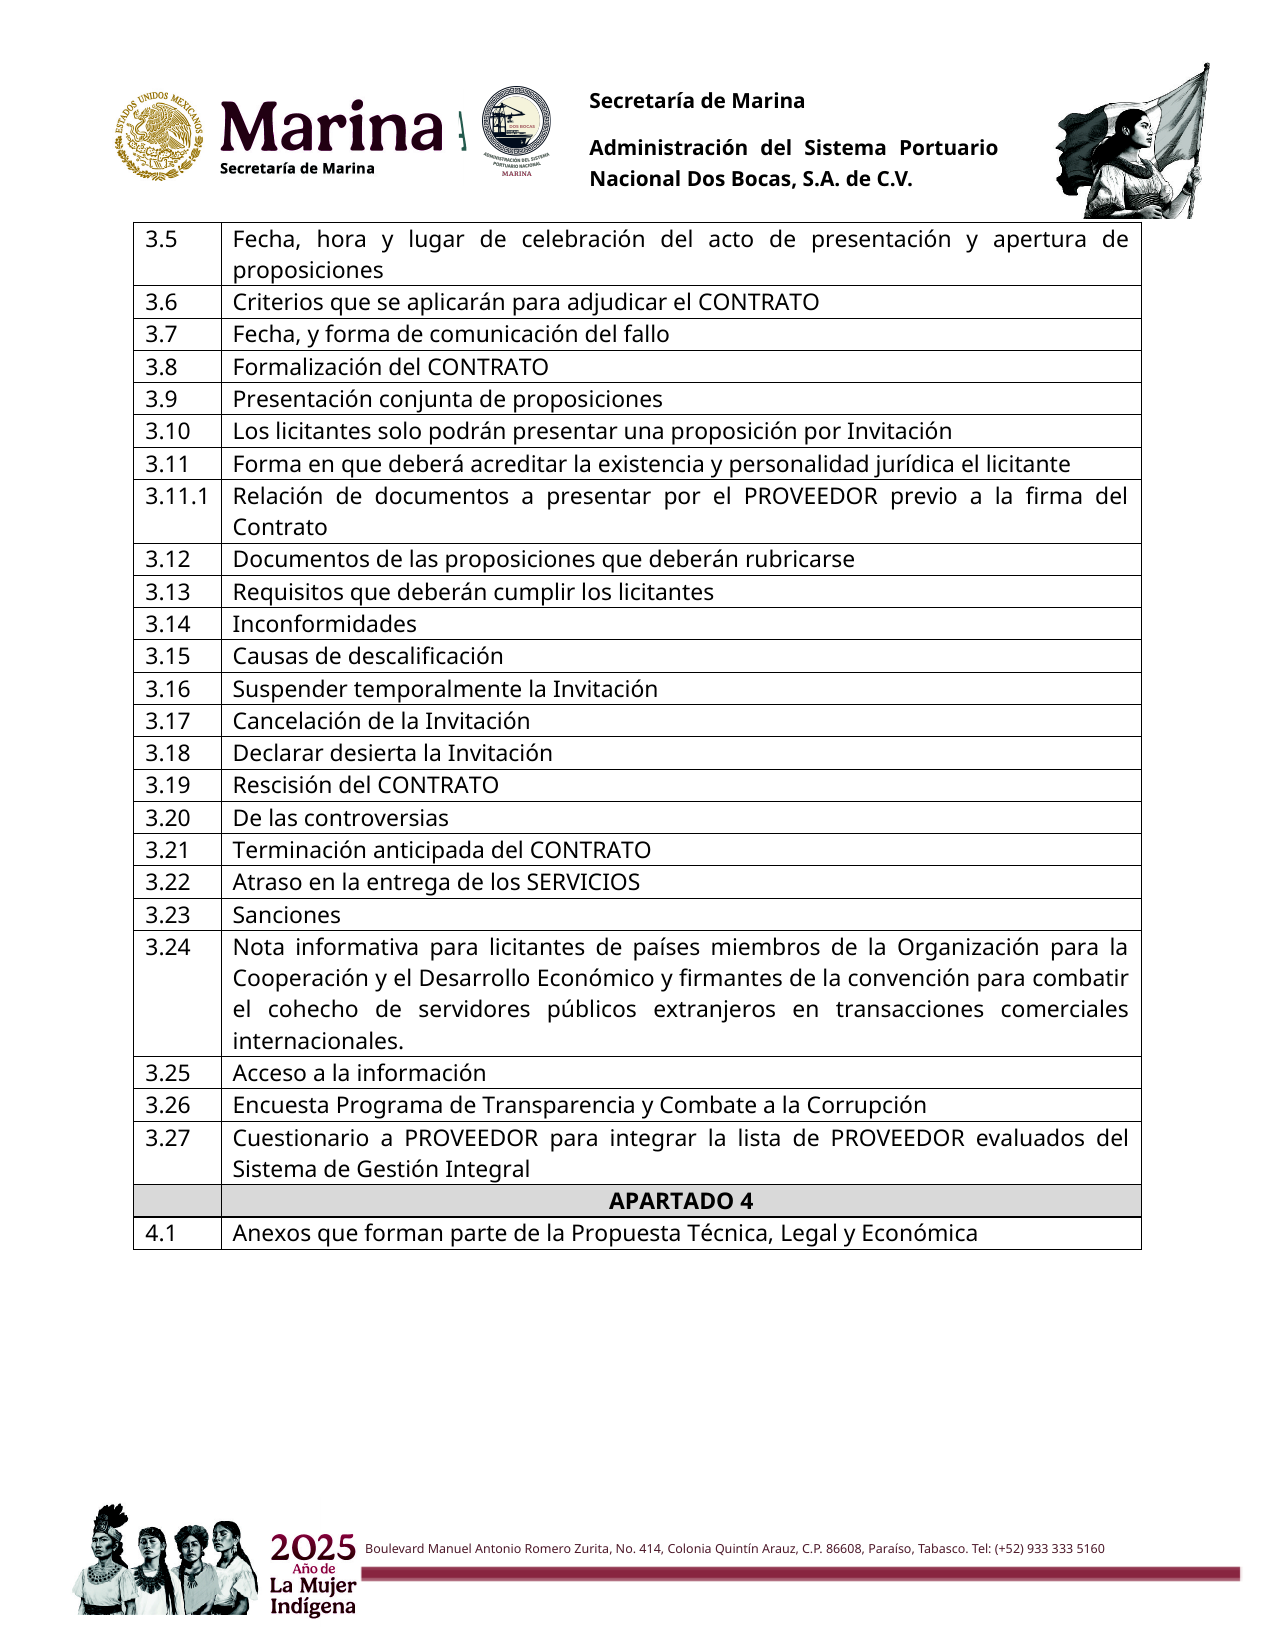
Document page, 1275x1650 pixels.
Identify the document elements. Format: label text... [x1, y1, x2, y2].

table_cell Relación de documentos a presentar por el PROVEEDOR previo a la firma del Contrato [222, 480, 1141, 542]
table_cell Fecha, hora y lugar de celebración del acto de presentación y apertura de proposiciones [222, 223, 1141, 285]
table_cell APARTADO 4 [222, 1185, 1141, 1216]
table_cell Acceso a la información [222, 1057, 1141, 1088]
table_cell 3.22 [134, 866, 221, 898]
table_cell 3.5 [134, 223, 221, 285]
picture [9, 59, 1275, 219]
table_cell 3.7 [134, 319, 221, 350]
table_cell Rescisión del CONTRATO [222, 770, 1141, 801]
table_cell 3.8 [134, 351, 221, 382]
table_cell 3.6 [134, 286, 221, 317]
table_cell 3.23 [134, 899, 221, 930]
table_cell 3.12 [134, 544, 221, 575]
picture [2, 1497, 1244, 1627]
table_cell Formalización del CONTRATO [222, 351, 1141, 382]
table_cell 3.24 [134, 931, 221, 1056]
table_cell Declarar desierta la Invitación [222, 737, 1141, 768]
table_cell Encuesta Programa de Transparencia y Combate a la Corrupción [222, 1089, 1141, 1121]
table_cell 3.14 [134, 608, 221, 639]
table_cell Cancelación de la Invitación [222, 705, 1141, 736]
table_cell Fecha, y forma de comunicación del fallo [222, 319, 1141, 350]
table_cell De las controversias [222, 802, 1141, 833]
table_cell Cuestionario a PROVEEDOR para integrar la lista de PROVEEDOR evaluados del Sistema de Gestión Integral [222, 1122, 1141, 1184]
table_cell 3.21 [134, 834, 221, 865]
table_cell 3.19 [134, 770, 221, 801]
table_cell 3.13 [134, 576, 221, 607]
table_cell Los licitantes solo podrán presentar una proposición por Invitación [222, 415, 1141, 447]
table_cell Inconformidades [222, 608, 1141, 639]
table_cell [134, 1185, 221, 1216]
table_cell 4.1 [134, 1218, 221, 1249]
table_cell 3.10 [134, 415, 221, 447]
table_cell 3.18 [134, 737, 221, 768]
table_cell Causas de descalificación [222, 640, 1141, 672]
table_cell Forma en que deberá acreditar la existencia y personalidad jurídica el licitante [222, 448, 1141, 479]
table_cell Sanciones [222, 899, 1141, 930]
table_cell 3.16 [134, 673, 221, 704]
table_cell 3.11 [134, 448, 221, 479]
table_cell Requisitos que deberán cumplir los licitantes [222, 576, 1141, 607]
table_cell 3.26 [134, 1089, 221, 1121]
table_cell Atraso en la entrega de los SERVICIOS [222, 866, 1141, 898]
table_cell 3.15 [134, 640, 221, 672]
table_cell Suspender temporalmente la Invitación [222, 673, 1141, 704]
table_cell Nota informativa para licitantes de países miembros de la Organización para la Cooperación y el Desarrollo Económico y firmantes de la convención para combatir el cohecho de servidores públicos extranjeros en transacciones comerciales internacionales. [222, 931, 1141, 1056]
table_cell Documentos de las proposiciones que deberán rubricarse [222, 544, 1141, 575]
table_cell Anexos que forman parte de la Propuesta Técnica, Legal y Económica [222, 1218, 1141, 1249]
table_cell 3.17 [134, 705, 221, 736]
table_cell 3.20 [134, 802, 221, 833]
table_cell 3.9 [134, 383, 221, 414]
table_cell 3.25 [134, 1057, 221, 1088]
table_cell Presentación conjunta de proposiciones [222, 383, 1141, 414]
table_cell 3.27 [134, 1122, 221, 1184]
table_cell Criterios que se aplicarán para adjudicar el CONTRATO [222, 286, 1141, 317]
table_cell 3.11.1 [134, 480, 221, 542]
table_cell Terminación anticipada del CONTRATO [222, 834, 1141, 865]
